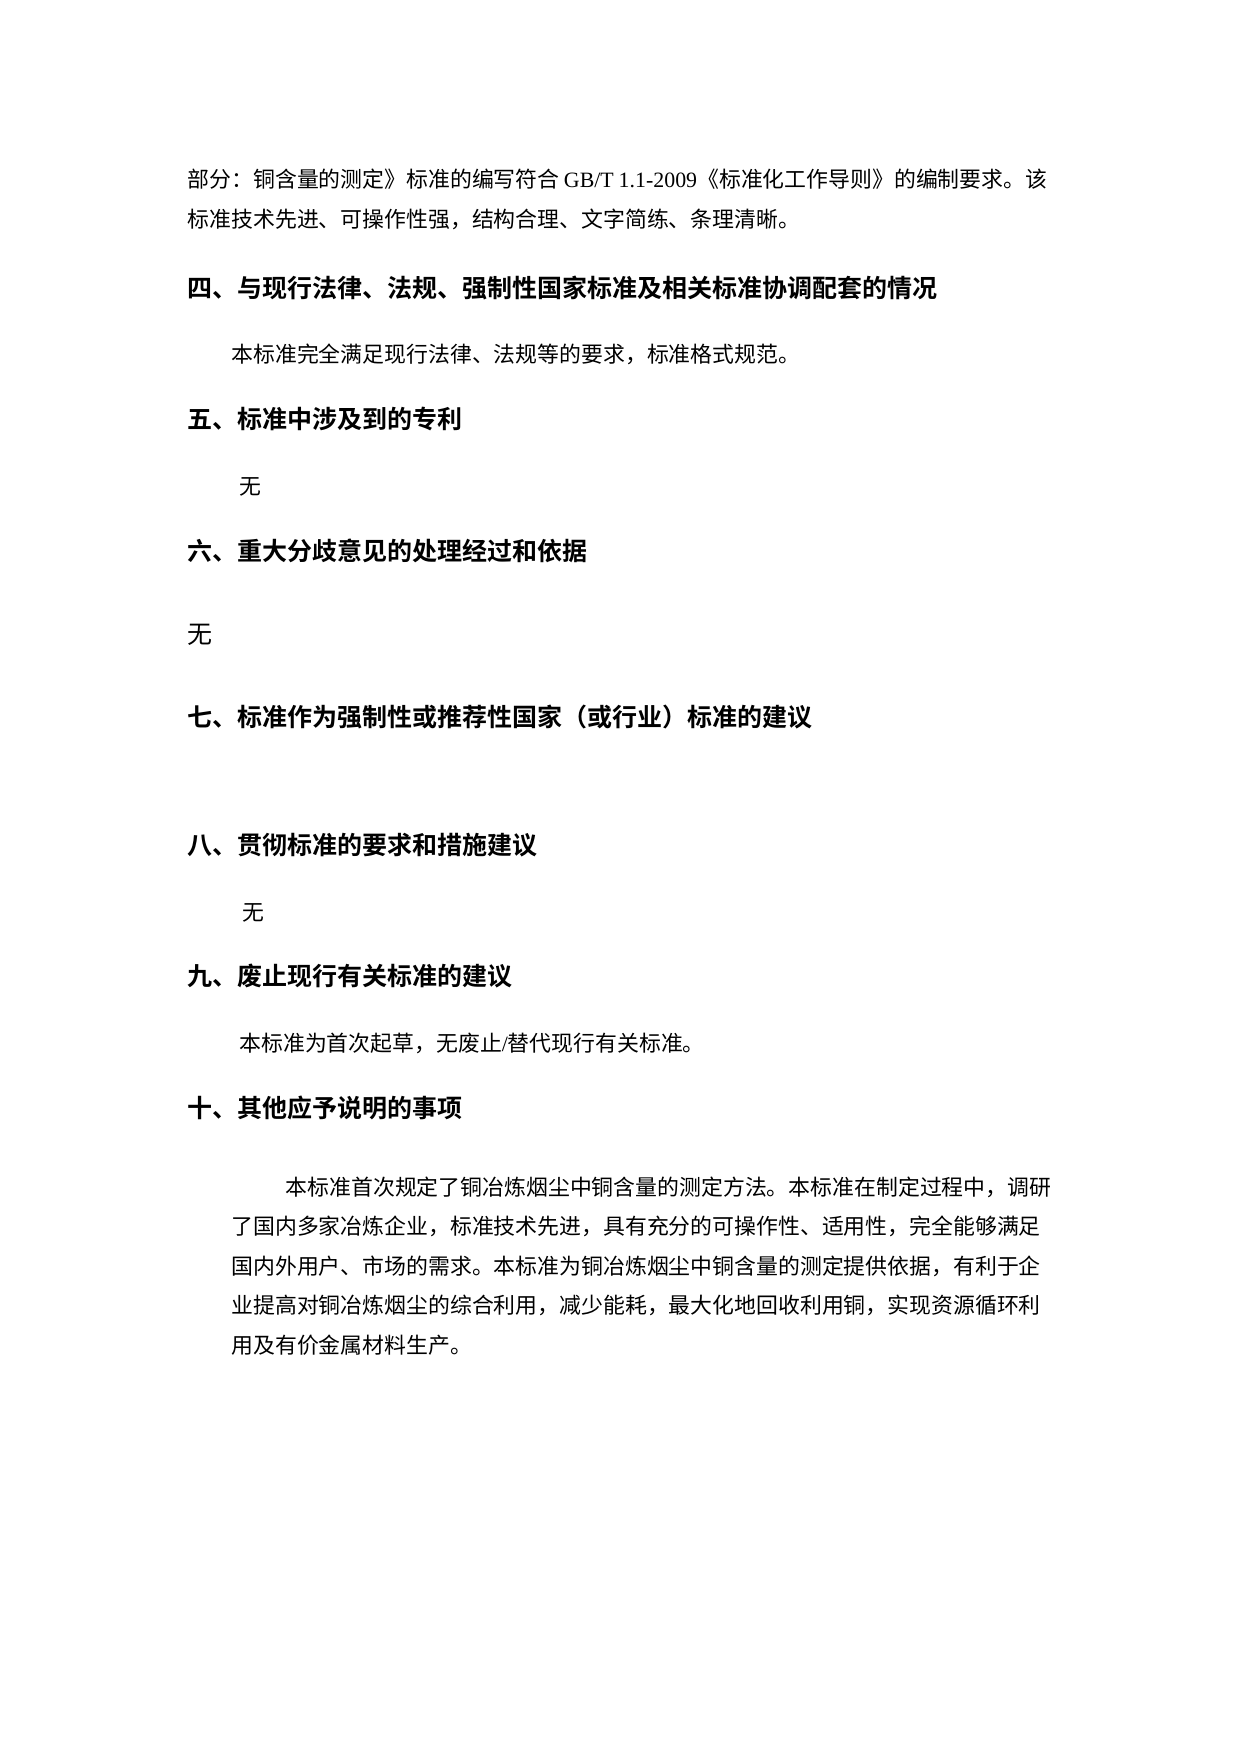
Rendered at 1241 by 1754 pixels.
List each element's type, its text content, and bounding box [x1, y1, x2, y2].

list 贯彻标准的要求和措施建议 [187, 811, 1053, 876]
text 无 [187, 600, 1053, 665]
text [187, 162, 1053, 233]
text 本标准为首次起草，无废止/替代现行有关标准。 [187, 1026, 1053, 1058]
list 废止现行有关标准的建议 [187, 942, 1053, 1007]
list 重大分歧意见的处理经过和依据 [187, 517, 1053, 582]
list 标准作为强制性或推荐性国家（或行业）标准的建议 [187, 683, 1053, 748]
text 无 [187, 468, 1053, 501]
text 本标准完全满足现行法律、法规等的要求，标准格式规范。 [187, 337, 1053, 369]
list 与现行法律、法规、强制性国家标准及相关标准协调配套的情况 [187, 254, 1053, 319]
list 其他应予说明的事项 [187, 1074, 1053, 1139]
list 标准中涉及到的专利 [187, 385, 1053, 450]
text 无 [187, 894, 1053, 927]
text 本标准首次规定了铜冶炼烟尘中铜含量的测定方法。本标准在制定过程中，调研了国内多家冶炼企业，标准技术先进，具有充分的可操作性、适用性，完全能够满足国内外用户、市场的需求。本标准为铜冶炼烟尘中铜含量的测定提供依据，有利于企业提高对铜冶炼烟尘的综合利用，减少能耗，最大化地回收利用铜，实现资源循环利用及有价金属材料生产。 [231, 1169, 1053, 1359]
